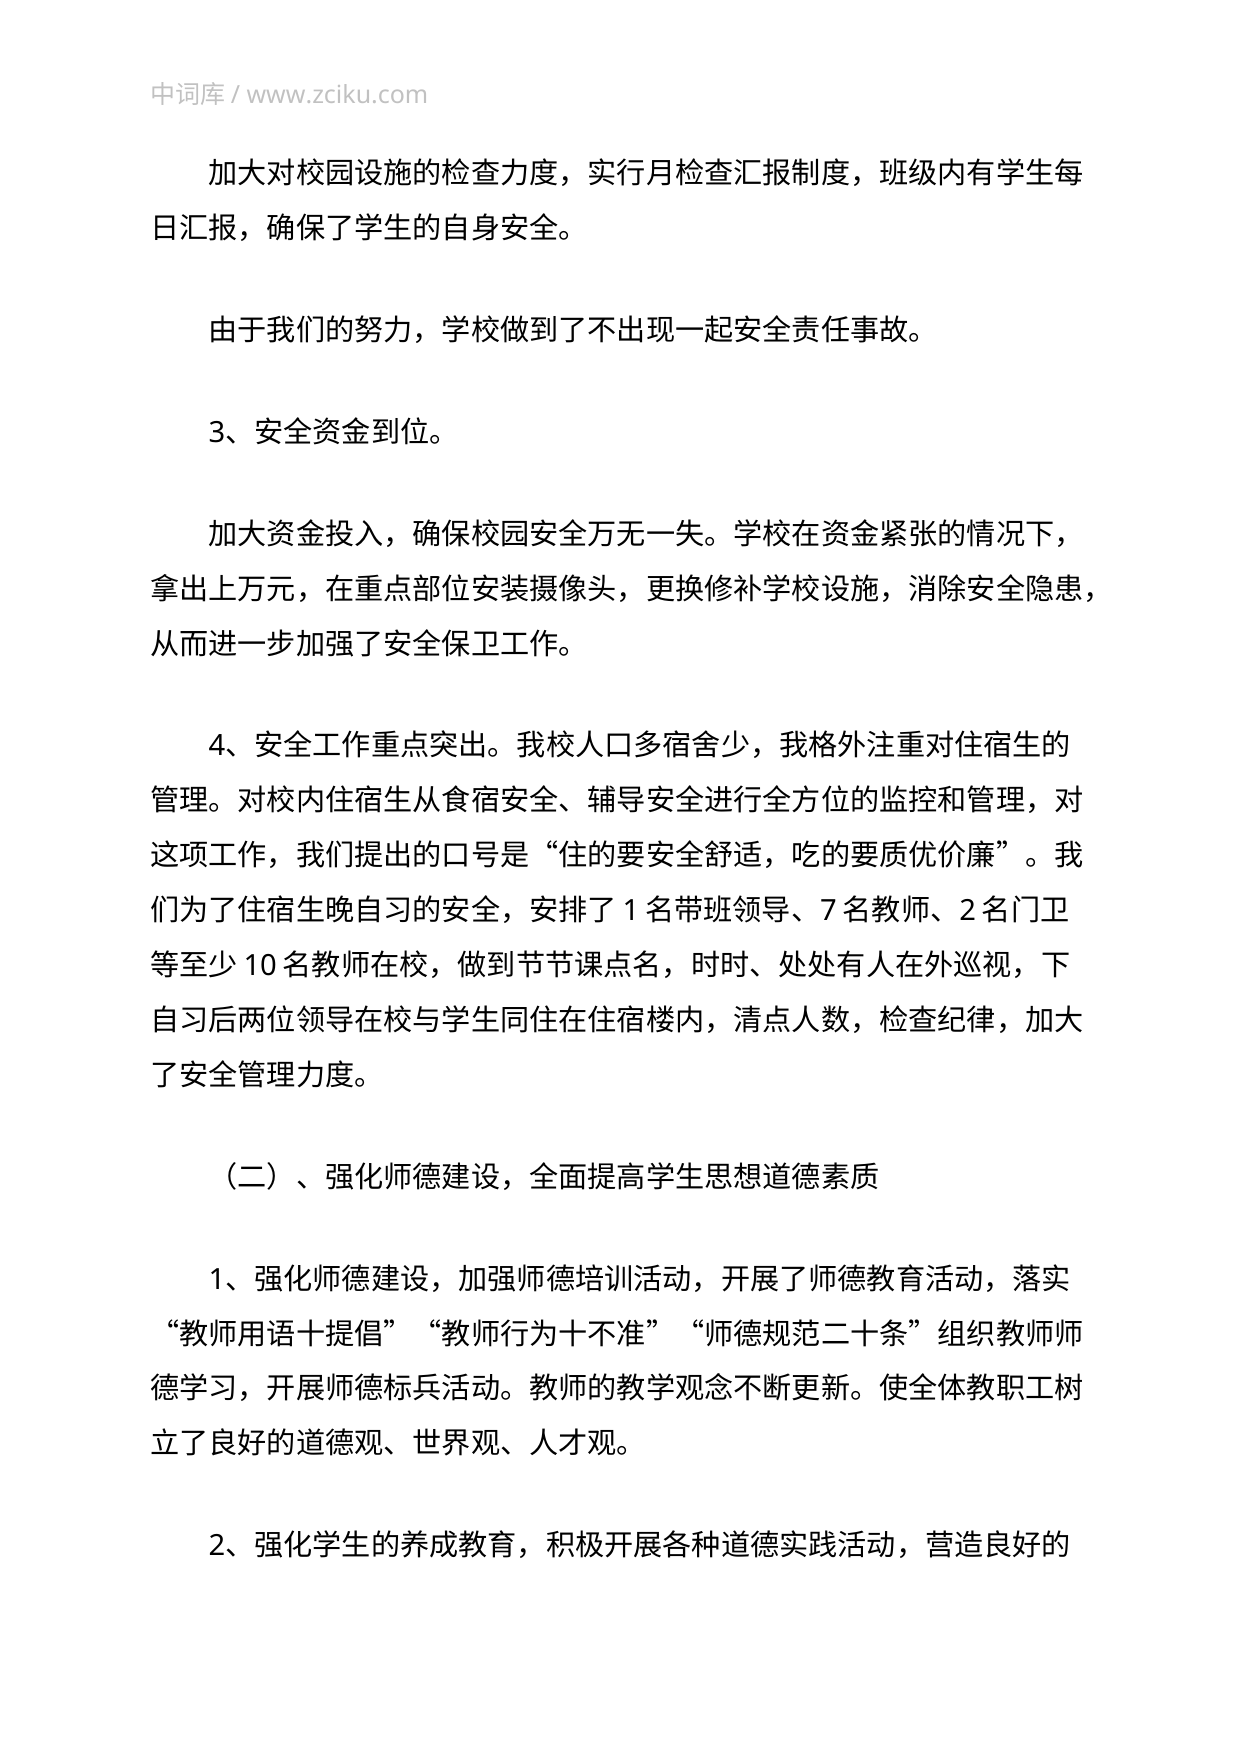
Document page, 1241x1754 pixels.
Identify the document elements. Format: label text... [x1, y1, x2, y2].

text 加大对校园设施的检查力度，实行月检查汇报制度，班级内有学生每日汇报，确保了学生的自身安全。 [150, 150, 1090, 247]
text 3、安全资金到位。 [150, 408, 1090, 451]
text 由于我们的努力，学校做到了不出现一起安全责任事故。 [150, 307, 1090, 349]
text 1、强化师德建设，加强师德培训活动，开展了师德教育活动，落实 “教师用语十提倡”“教师行为十不准”“师德规范二十条”组织教师师德学习，开展师德标兵活动。教师的教学观念不断更新。使全体教职工树立了良好的道德观、世界观、人才观。 [150, 1255, 1090, 1462]
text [150, 1522, 1090, 1564]
text 加大资金投入，确保校园安全万无一失。学校在资金紧张的情况下，拿出上万元，在重点部位安装摄像头，更换修补学校设施，消除安全隐患，从而进一步加强了安全保卫工作。 [150, 510, 1090, 662]
text 4、安全工作重点突出。我校人口多宿舍少，我格外注重对住宿生的管理。对校内住宿生从食宿安全、辅导安全进行全方位的监控和管理，对这项工作，我们提出的口号是“住的要安全舒适，吃的要质优价廉”。我们为了住宿生晚自习的安全，安排了1名带班领导、7名教师、2名门卫等至少10名教师在校，做到节节课点名，时时、处处有人在外巡视，下自习后两位领导在校与学生同住在住宿楼内，清点人数，检查纪律，加大了安全管理力度。 [150, 722, 1090, 1094]
text （二）、强化师德建设，全面提高学生思想道德素质 [150, 1153, 1090, 1196]
